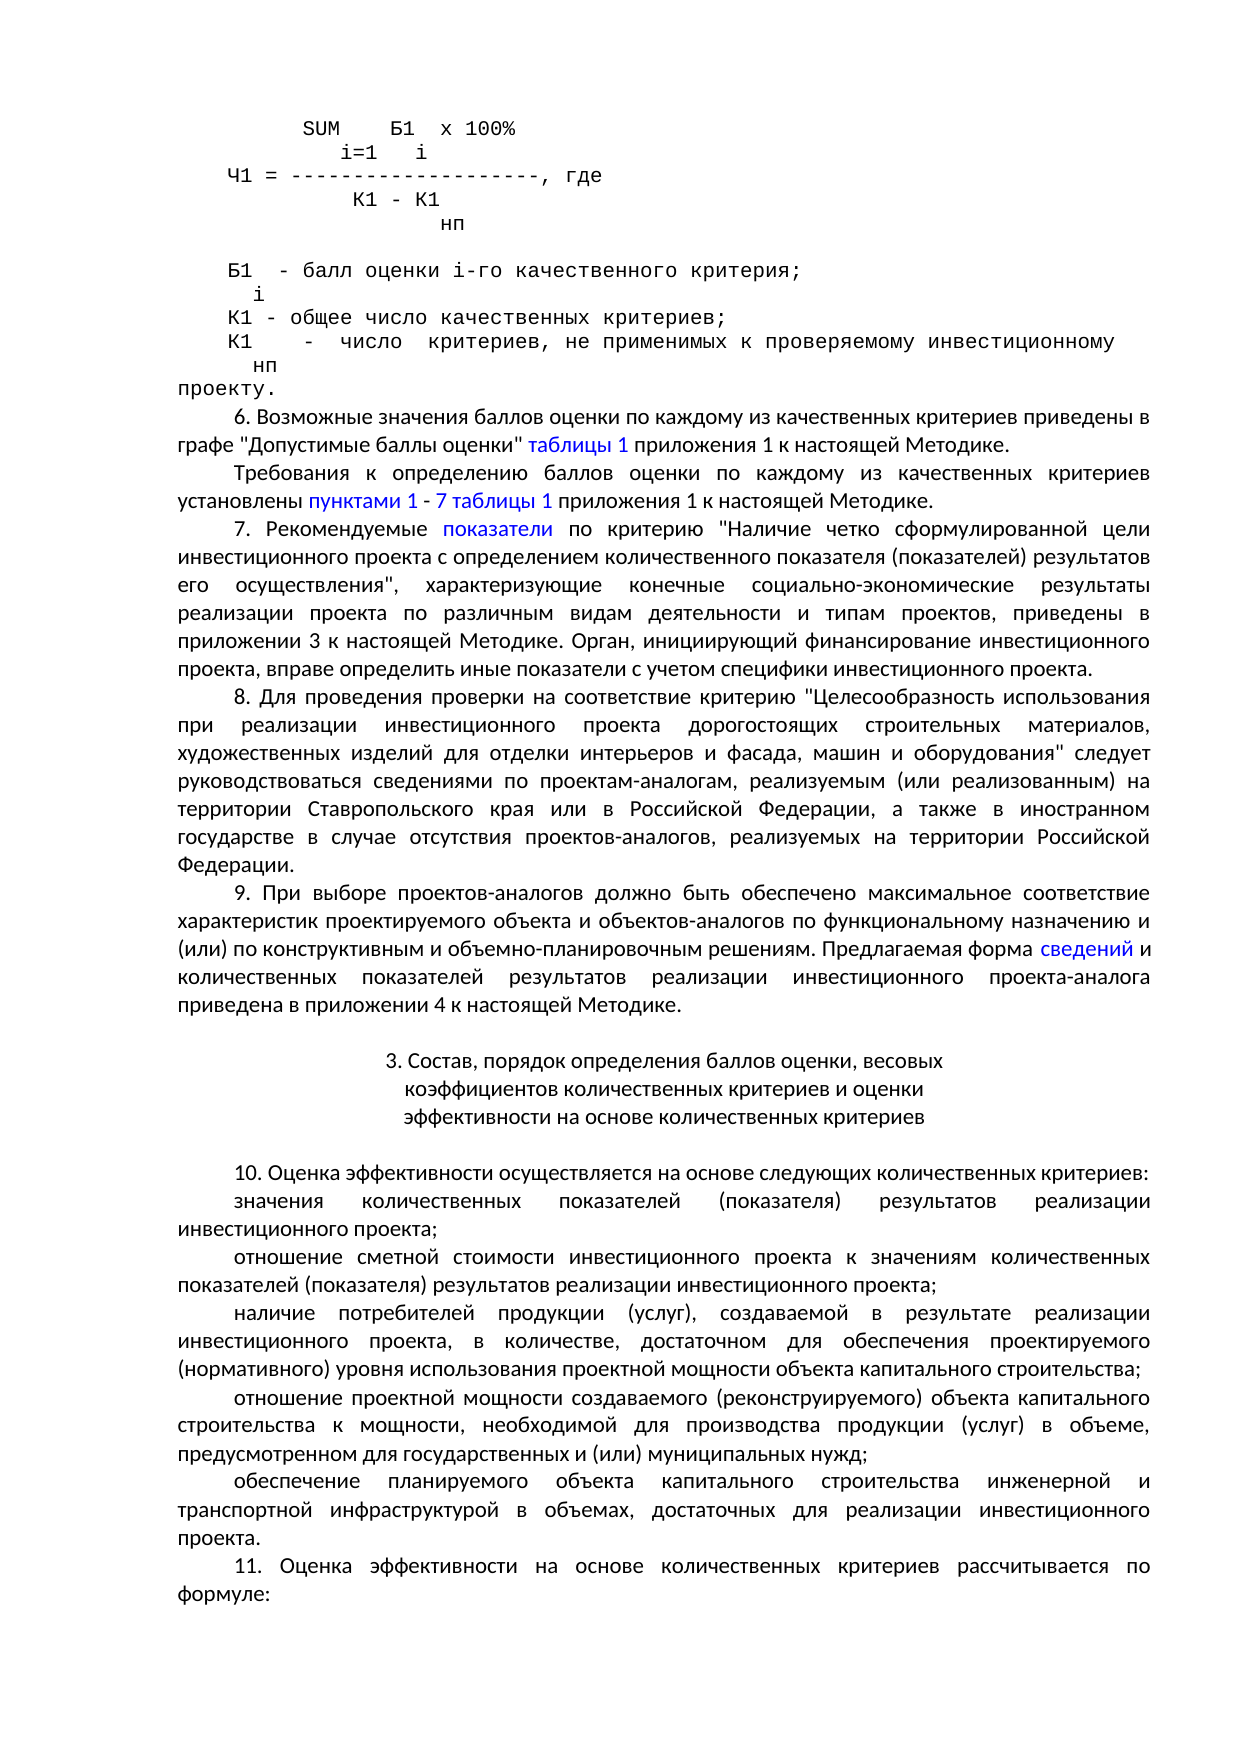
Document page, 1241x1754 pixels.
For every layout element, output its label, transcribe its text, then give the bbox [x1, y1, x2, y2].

text К1 - число критериев, не применимых к проверяемому инвестиционному [177, 331, 1152, 354]
text нп [177, 213, 1152, 236]
text 8. Для проведения проверки на соответствие критерию "Целесообразность использования при реализации инвестиционного проекта дорогостоящих строительных материалов, художественных изделий для отделки интерьеров и фасада, машин и оборудования" следует руководствоваться сведениями по проектам-аналогам, реализуемым (или реализованным) на территории Ставропольского края или в Российской Федерации, а также в иностранном государстве в случае отсутствия проектов-аналогов, реализуемых на территории Российской Федерации. [177, 682, 1152, 878]
text проекту. [177, 378, 1152, 402]
text обеспечение планируемого объекта капитального строительства инженерной и транспортной инфраструктурой в объемах, достаточных для реализации инвестиционного проекта. [177, 1467, 1152, 1551]
text 7. Рекомендуемые показатели по критерию "Наличие четко сформулированной цели инвестиционного проекта с определением количественного показателя (показателей) результатов его осуществления", характеризующие конечные социально-экономические результаты реализации проекта по различным видам деятельности и типам проектов, приведены в приложении 3 к настоящей Методике. Орган, инициирующий финансирование инвестиционного проекта, вправе определить иные показатели с учетом специфики инвестиционного проекта. [177, 514, 1152, 682]
text 11. Оценка эффективности на основе количественных критериев рассчитывается по формуле: [177, 1551, 1152, 1607]
text i=1 i [177, 142, 1152, 165]
text отношение сметной стоимости инвестиционного проекта к значениям количественных показателей (показателя) результатов реализации инвестиционного проекта; [177, 1242, 1152, 1298]
text i [177, 284, 1152, 307]
text Б1 - балл оценки i-го качественного критерия; [177, 260, 1152, 284]
text Ч1 = --------------------, где [177, 165, 1152, 189]
text эффективности на основе количественных критериев [177, 1102, 1152, 1130]
text SUM Б1 x 100% [177, 118, 1152, 142]
text коэффициентов количественных критериев и оценки [177, 1074, 1152, 1102]
text 10. Оценка эффективности осуществляется на основе следующих количественных критериев: [177, 1158, 1152, 1186]
text 9. При выборе проектов-аналогов должно быть обеспечено максимальное соответствие характеристик проектируемого объекта и объектов-аналогов по функциональному назначению и (или) по конструктивным и объемно-планировочным решениям. Предлагаемая форма сведений и количественных показателей результатов реализации инвестиционного проекта-аналога приведена в приложении 4 к настоящей Методике. [177, 878, 1152, 1018]
text Требования к определению баллов оценки по каждому из качественных критериев установлены пунктами 1 - 7 таблицы 1 приложения 1 к настоящей Методике. [177, 458, 1152, 514]
text К1 - общее число качественных критериев; [177, 307, 1152, 331]
text 3. Состав, порядок определения баллов оценки, весовых [177, 1046, 1152, 1074]
text нп [177, 354, 1152, 378]
text отношение проектной мощности создаваемого (реконструируемого) объекта капитального строительства к мощности, необходимой для производства продукции (услуг) в объеме, предусмотренном для государственных и (или) муниципальных нужд; [177, 1383, 1152, 1467]
text 6. Возможные значения баллов оценки по каждому из качественных критериев приведены в графе "Допустимые баллы оценки" таблицы 1 приложения 1 к настоящей Методике. [177, 402, 1152, 458]
text значения количественных показателей (показателя) результатов реализации инвестиционного проекта; [177, 1186, 1152, 1242]
text К1 - К1 [177, 189, 1152, 213]
text наличие потребителей продукции (услуг), создаваемой в результате реализации инвестиционного проекта, в количестве, достаточном для обеспечения проектируемого (нормативного) уровня использования проектной мощности объекта капитального строительства; [177, 1298, 1152, 1383]
